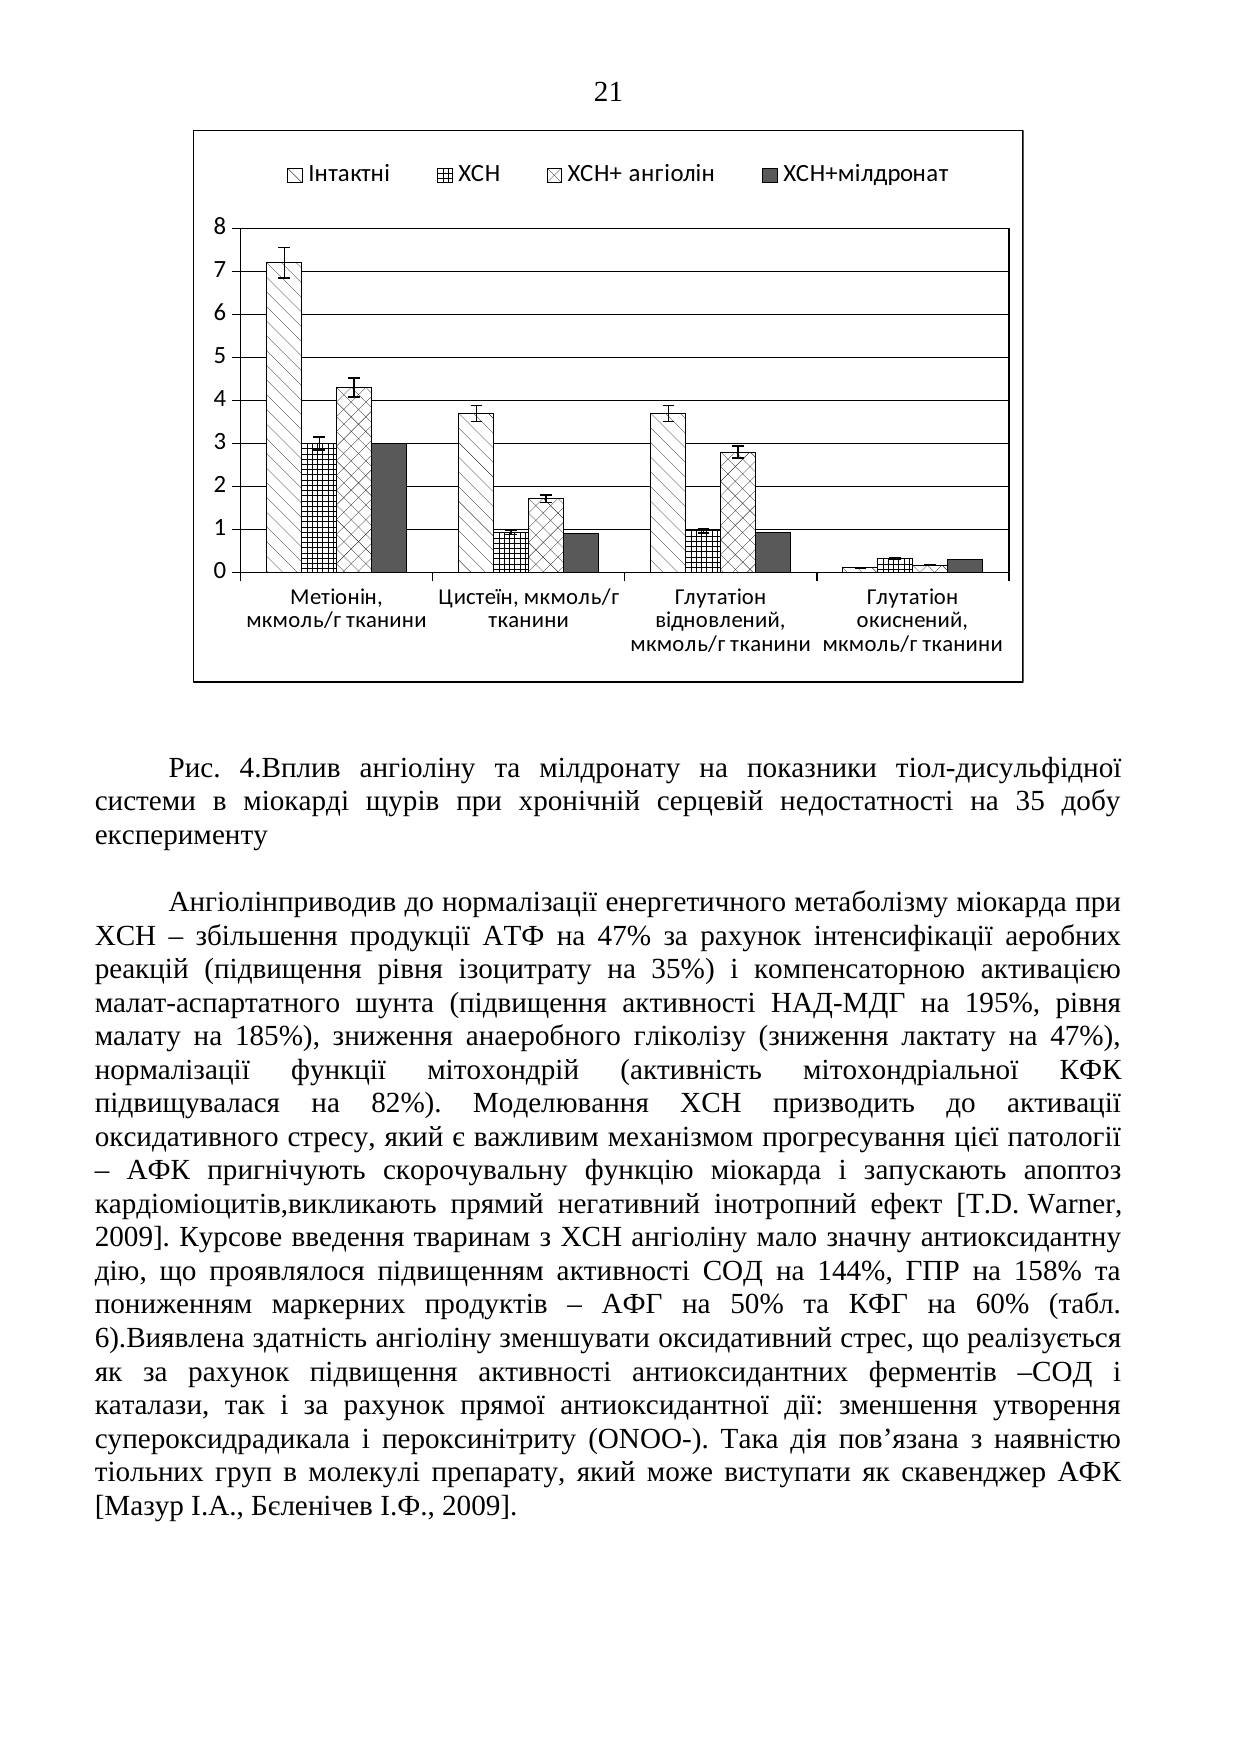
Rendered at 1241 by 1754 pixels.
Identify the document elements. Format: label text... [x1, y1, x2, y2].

text Рис. 4.Вплив ангіоліну та мілдронату на показники тіол-дисульфідної системи в міокарді щурів при хронічній серцевій недостатності на 35 добу експерименту [94, 750, 1122, 851]
text Ангіолінприводив до нормалізації енергетичного метаболізму міокарда при ХСН – збільшення продукції АТФ на 47% за рахунок інтенсифікації аеробних реакцій (підвищення рівня ізоцитрату на 35%) і компенсаторною активацією малат-аспартатного шунта (підвищення активності НАД-МДГ на 195%, рівня малату на 185%), зниження анаеробного гліколізу (зниження лактату на 47%), нормалізації функції мітохондрій (активність мітохондріальної КФК підвищувалася на 82%). Моделювання ХСН призводить до активації оксидативного стресу, який є важливим механізмом прогресування цієї патології – АФК пригнічують скорочувальну функцію міокарда і запускають апоптоз кардіоміоцитів,викликають прямий негативний інотропний ефект [T.D. Warner, 2009]. Курсове введення тваринам з ХСН ангіоліну мало значну антиоксидантну дію, що проявлялося підвищенням активності СОД на 144%, ГПР на 158% та пониженням маркерних продуктів – АФГ на 50% та КФГ на 60% (табл. 6).Виявлена здатність ангіоліну зменшувати оксидативний стрес, що реалізується як за рахунок підвищення активності антиоксидантних ферментів –СОД і каталази, так і за рахунок прямої антиоксидантної дії: зменшення утворення супероксидрадикала і пероксинітриту (ONOO-). Така дія пов’язана з наявністю тіольних груп в молекулі препарату, який може виступати як скавенджер АФК [Мазур І.А., Бєленічев І.Ф., 2009]. [94, 884, 1122, 1521]
